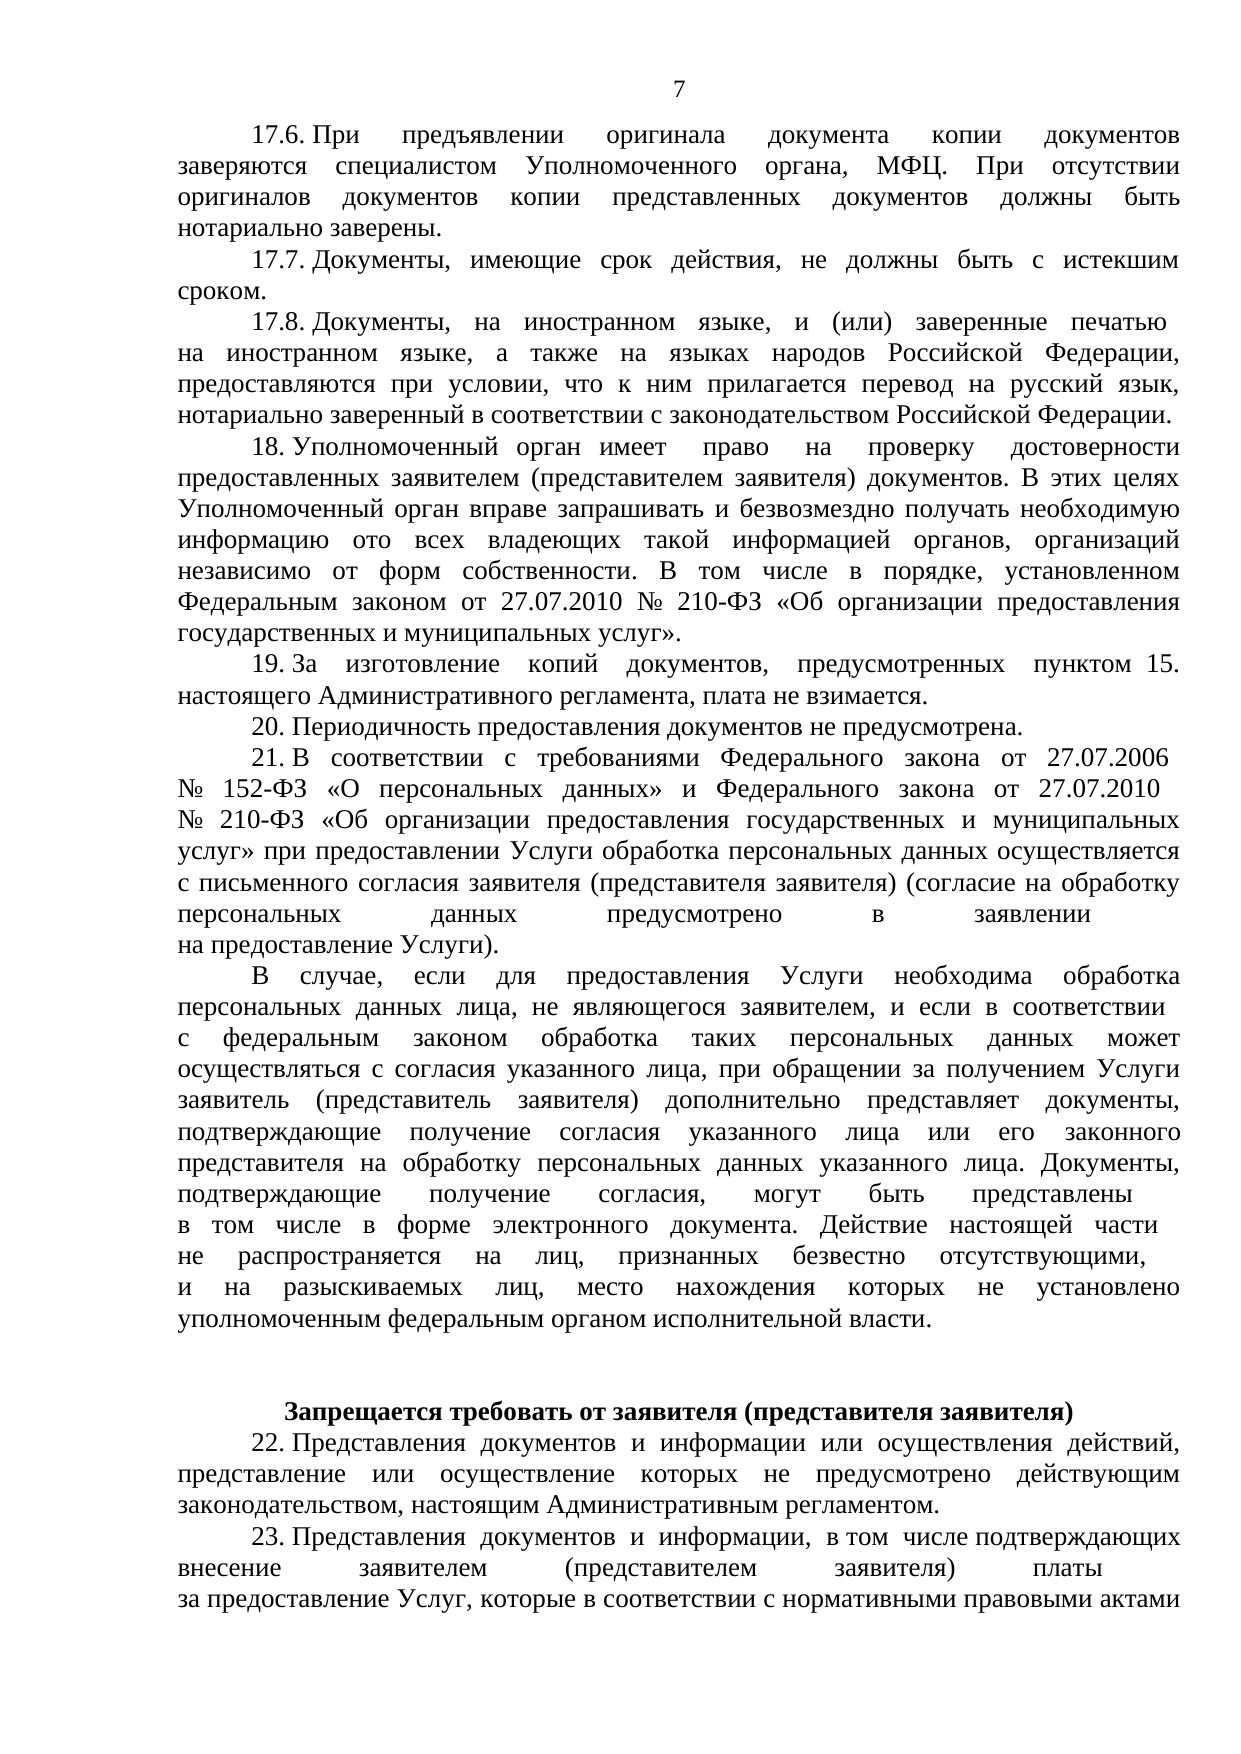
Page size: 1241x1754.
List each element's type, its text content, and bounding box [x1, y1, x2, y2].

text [177, 1520, 1181, 1613]
text 17.8. Документы, на иностранном языке, и (или) заверенные печатью на иностранном языке, а также на языках народов Российской Федерации, предоставляются при условии, что к ним прилагается перевод на русский язык, нотариально заверенный в соответствии с законодательством Российской Федерации. [177, 305, 1181, 429]
text 17.6. При предъявлении оригинала документа копии документов заверяются специалистом Уполномоченного органа, МФЦ. При отсутствии оригиналов документов копии представленных документов должны быть нотариально заверены. [177, 118, 1181, 243]
text 20. Периодичность предоставления документов не предусмотрена. [177, 710, 1181, 741]
text 21. В соответствии с требованиями Федерального закона от 27.07.2006 № 152-ФЗ «О персональных данных» и Федерального закона от 27.07.2010 № 210-ФЗ «Об организации предоставления государственных и муниципальных услуг» при предоставлении Услуги обработка персональных данных осуществляется с письменного согласия заявителя (представителя заявителя) (согласие на обработку персональных данных предусмотрено в заявлении на предоставление Услуги). [177, 741, 1181, 959]
text 19. За изготовление копий документов, предусмотренных пунктом 15. настоящего Административного регламента, плата не взимается. [177, 648, 1181, 710]
text Запрещается требовать от заявителя (представителя заявителя) [177, 1395, 1181, 1426]
text 17.7. Документы, имеющие срок действия, не должны быть с истекшим сроком. [177, 243, 1181, 305]
text 22. Представления документов и информации или осуществления действий, представление или осуществление которых не предусмотрено действующим законодательством, настоящим Административным регламентом. [177, 1426, 1181, 1520]
text В случае, если для предоставления Услуги необходима обработка персональных данных лица, не являющегося заявителем, и если в соответствии с федеральным законом обработка таких персональных данных может осуществляться с согласия указанного лица, при обращении за получением Услуги заявитель (представитель заявителя) дополнительно представляет документы, подтверждающие получение согласия указанного лица или его законного представителя на обработку персональных данных указанного лица. Документы, подтверждающие получение согласия, могут быть представлены в том числе в форме электронного документа. Действие настоящей части не распространяется на лиц, признанных безвестно отсутствующими, и на разыскиваемых лиц, место нахождения которых не установлено уполномоченным федеральным органом исполнительной власти. [177, 959, 1181, 1333]
text 18. Уполномоченный орган имеет право на проверку достоверности предоставленных заявителем (представителем заявителя) документов. В этих целях Уполномоченный орган вправе запрашивать и безвозмездно получать необходимую информацию ото всех владеющих такой информацией органов, организаций независимо от форм собственности. В том числе в порядке, установленном Федеральным законом от 27.07.2010 № 210-ФЗ «Об организации предоставления государственных и муниципальных услуг». [177, 429, 1181, 648]
